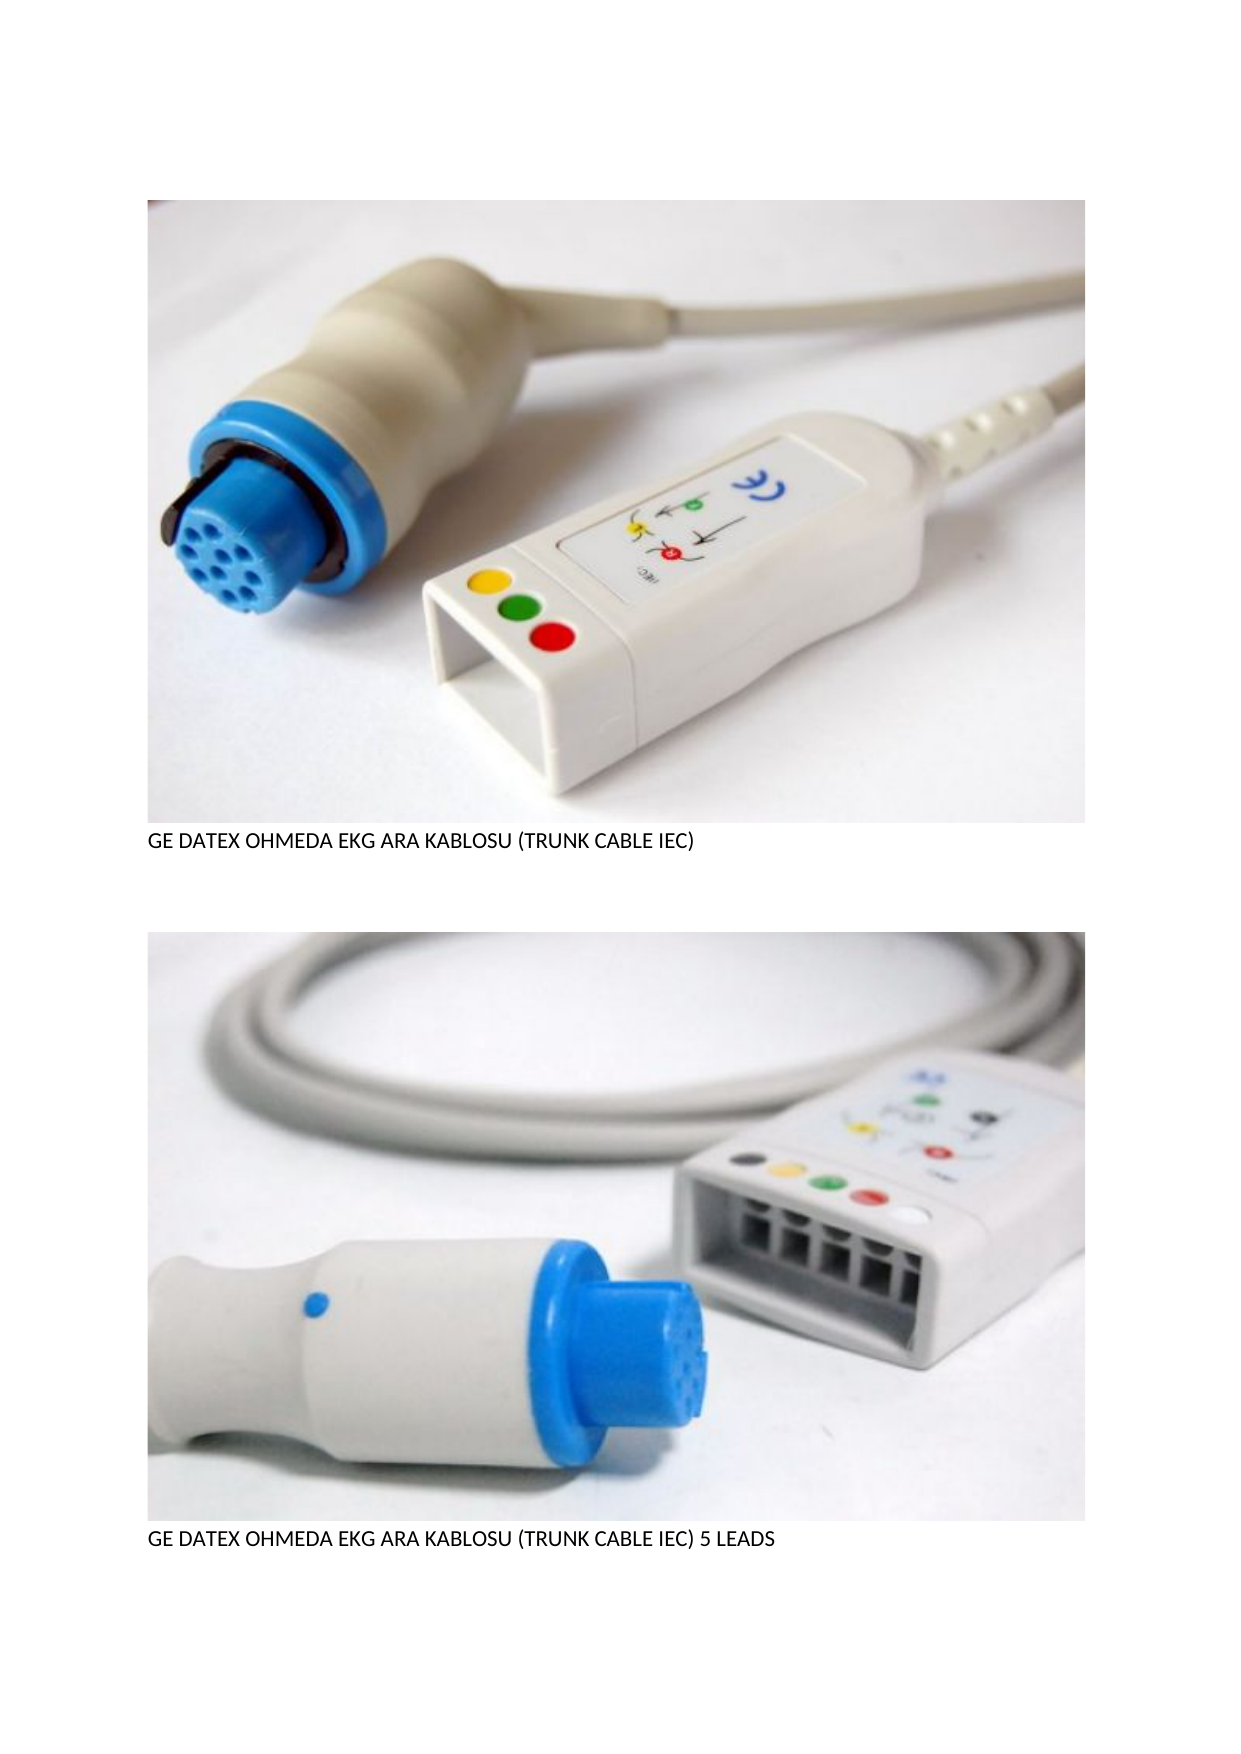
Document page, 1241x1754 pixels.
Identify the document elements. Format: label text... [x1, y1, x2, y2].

picture [147, 200, 1085, 823]
picture [147, 932, 1085, 1521]
